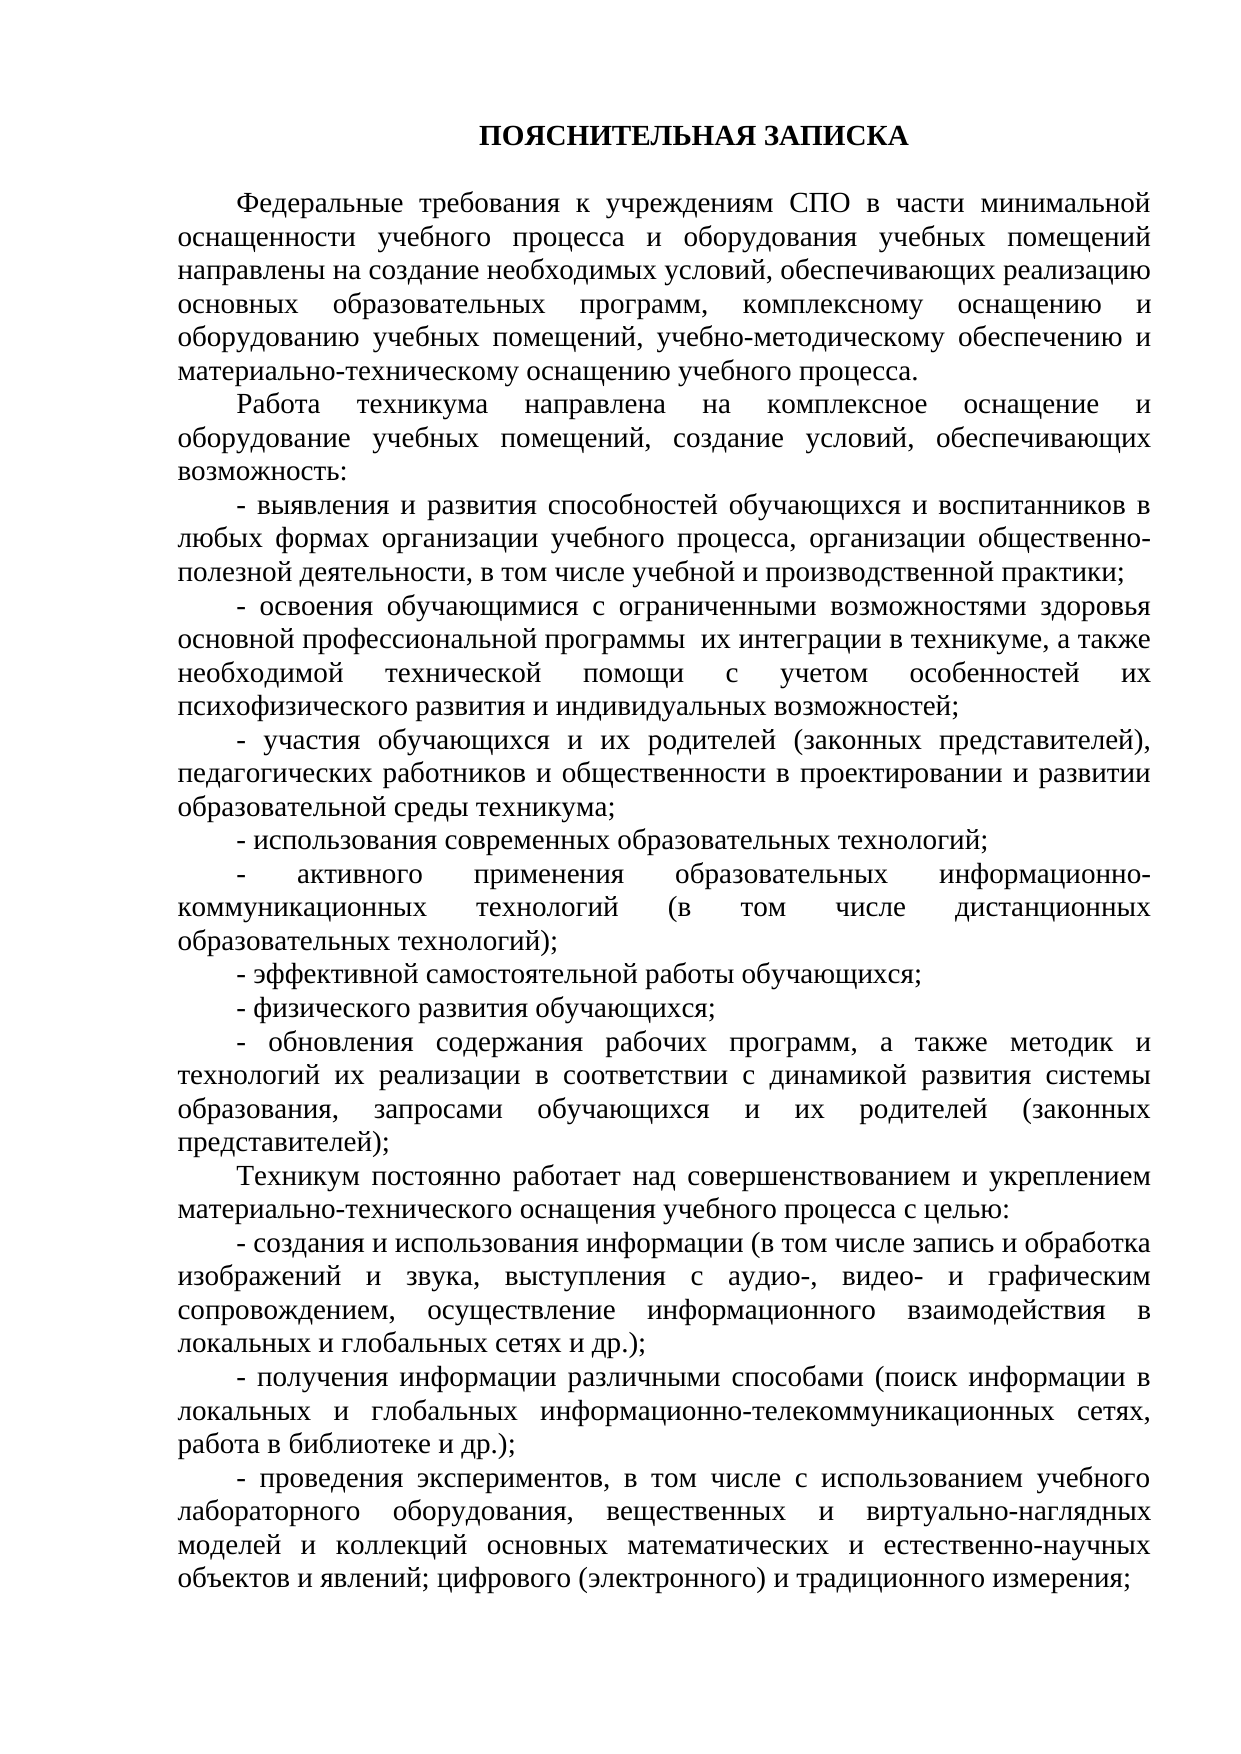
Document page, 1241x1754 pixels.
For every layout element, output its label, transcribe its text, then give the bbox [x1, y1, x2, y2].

text - физического развития обучающихся; [177, 990, 1152, 1024]
text - освоения обучающимися с ограниченными возможностями здоровья основной профессиональной программы их интеграции в техникуме, а также необходимой технической помощи с учетом особенностей их психофизического развития и индивидуальных возможностей; [177, 588, 1152, 722]
text - обновления содержания рабочих программ, а также методик и технологий их реализации в соответствии с динамикой развития системы образования, запросами обучающихся и их родителей (законных представителей); [177, 1024, 1152, 1158]
text - активного применения образовательных информационно-коммуникационных технологий (в том числе дистанционных образовательных технологий); [177, 856, 1152, 957]
text - эффективной самостоятельной работы обучающихся; [177, 957, 1152, 990]
text - выявления и развития способностей обучающихся и воспитанников в любых формах организации учебного процесса, организации общественно-полезной деятельности, в том числе учебной и производственной практики; [177, 487, 1152, 588]
text - проведения экспериментов, в том числе с использованием учебного лабораторного оборудования, вещественных и виртуально-наглядных моделей и коллекций основных математических и естественно-научных объектов и явлений; цифрового (электронного) и традиционного измерения; [177, 1460, 1152, 1594]
text Техникум постоянно работает над совершенствованием и укреплением материально-технического оснащения учебного процесса с целью: [177, 1158, 1152, 1225]
text Работа техникума направлена на комплексное оснащение и оборудование учебных помещений, создание условий, обеспечивающих возможность: [177, 386, 1152, 487]
text Федеральные требования к учреждениям СПО в части минимальной оснащенности учебного процесса и оборудования учебных помещений направлены на создание необходимых условий, обеспечивающих реализацию основных образовательных программ, комплексному оснащению и оборудованию учебных помещений, учебно-методическому обеспечению и материально-техническому оснащению учебного процесса. [177, 185, 1152, 386]
text ПОЯСНИТЕЛЬНАЯ ЗАПИСКА [177, 118, 1152, 152]
text - использования современных образовательных технологий; [177, 822, 1152, 856]
text - получения информации различными способами (поиск информации в локальных и глобальных информационно-телекоммуникационных сетях, работа в библиотеке и др.); [177, 1359, 1152, 1460]
text - участия обучающихся и их родителей (законных представителей), педагогических работников и общественности в проектировании и развитии образовательной среды техникума; [177, 722, 1152, 822]
text - создания и использования информации (в том числе запись и обработка изображений и звука, выступления с аудио-, видео- и графическим сопровождением, осуществление информационного взаимодействия в локальных и глобальных сетях и др.); [177, 1225, 1152, 1359]
